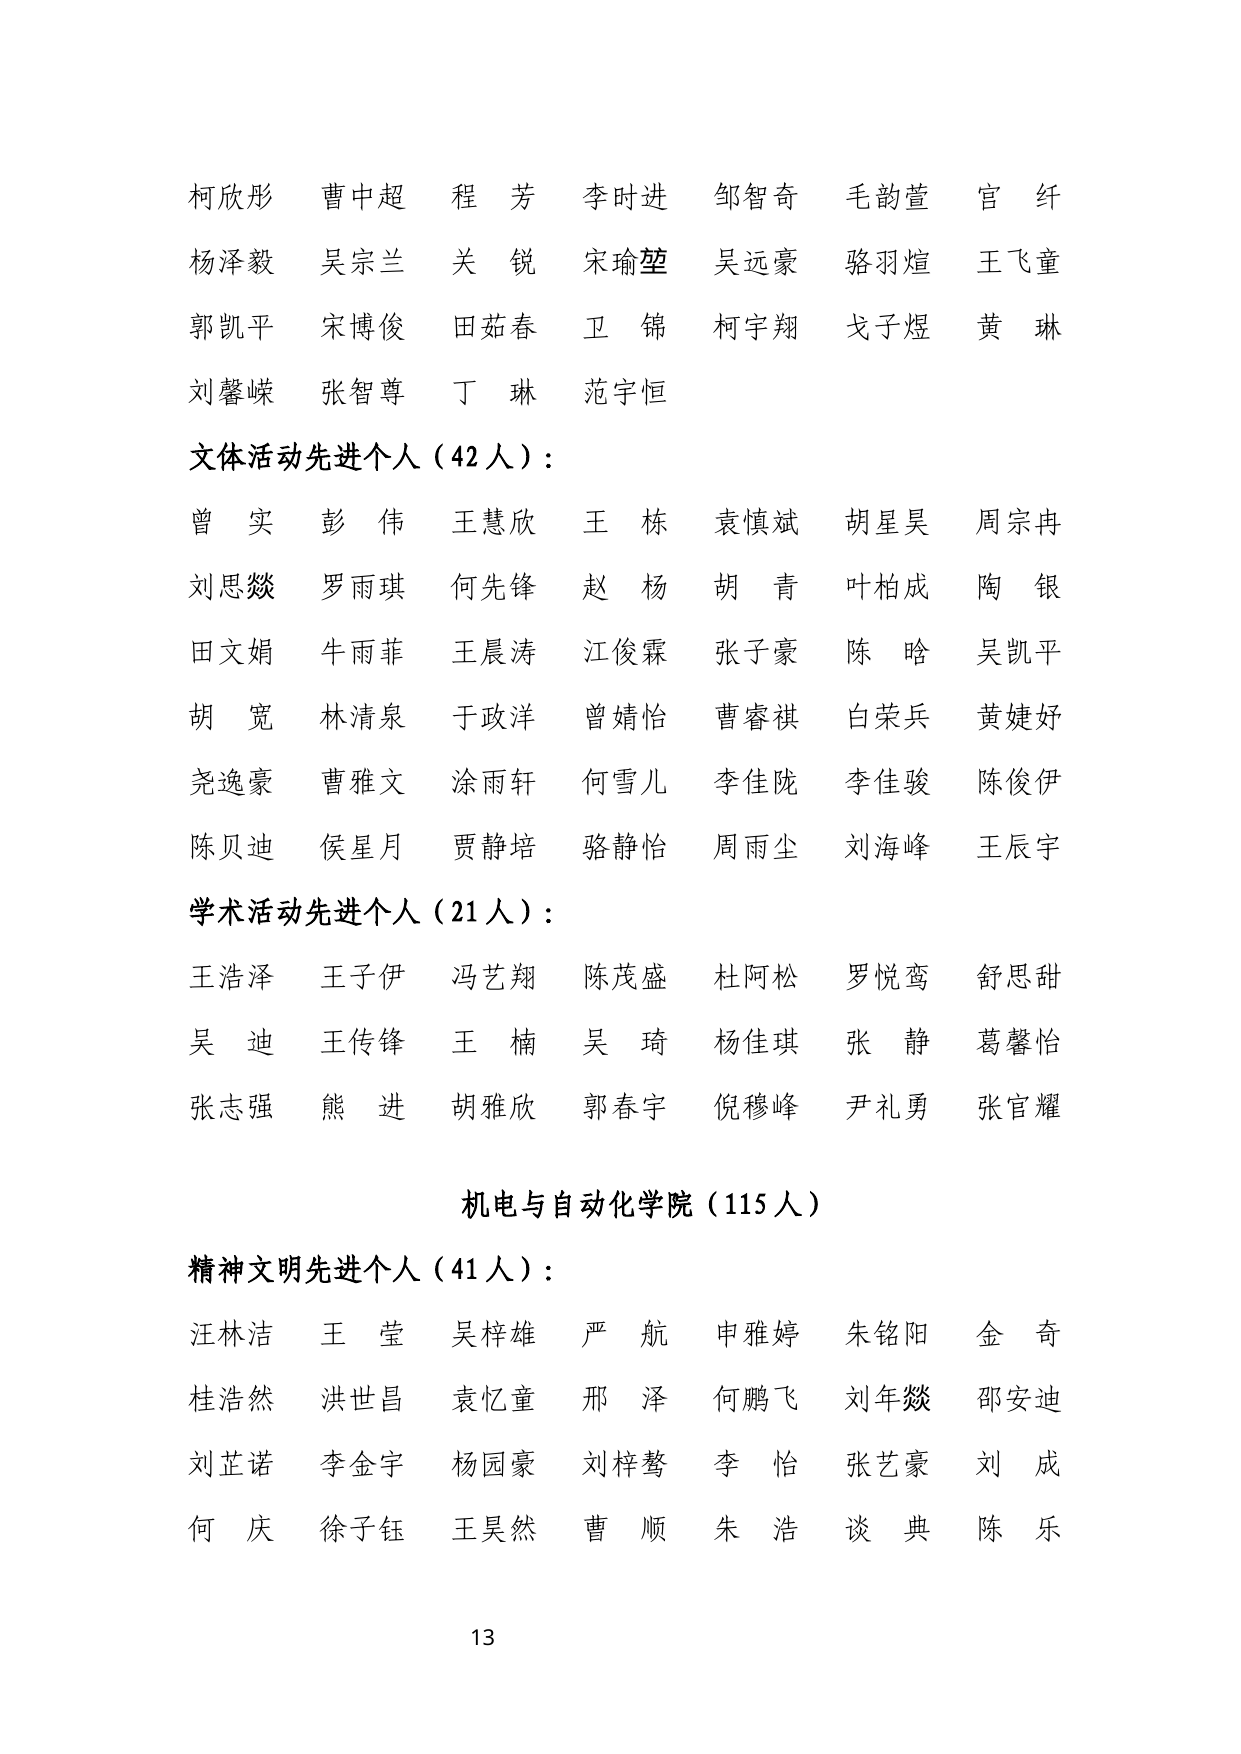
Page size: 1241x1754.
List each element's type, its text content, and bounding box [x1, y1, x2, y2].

text 何 庆 徐子钰 王昊然 曹 顺 朱 浩 谈 典 陈 乐 [187, 1494, 1105, 1559]
text 柯欣彤 曹中超 程 芳 李时进 邹智奇 毛韵萱 宫 纤 [187, 162, 1105, 227]
text 机电与自动化学院（115人） [187, 1169, 1105, 1234]
text 张志强 熊 进 胡雅欣 郭春宇 倪穆峰 尹礼勇 张官耀 [187, 1072, 1105, 1137]
text 郭凯平 宋博俊 田茹春 卫 锦 柯宇翔 戈子煜 黄 琳 [187, 292, 1105, 357]
text 文体活动先进个人（42人）： [187, 422, 1105, 487]
text 曾 实 彭 伟 王慧欣 王 栋 袁慎斌 胡星昊 周宗冉 [187, 487, 1105, 552]
text 刘芷诺 李金宇 杨园豪 刘梓骜 李 怡 张艺豪 刘 成 [187, 1429, 1105, 1494]
text 田文娟 牛雨菲 王晨涛 江俊霖 张子豪 陈 晗 吴凯平 [187, 617, 1105, 682]
text 胡 宽 林清泉 于政洋 曾婧怡 曹睿祺 白荣兵 黄婕妤 [187, 682, 1105, 747]
text 刘馨嵘 张智尊 丁 琳 范宇恒 [187, 357, 1105, 422]
text 学术活动先进个人（21人）： [187, 877, 1105, 942]
text 汪林洁 王 莹 吴梓雄 严 航 申雅婷 朱铭阳 金 奇 [187, 1299, 1105, 1364]
text 陈贝迪 侯星月 贾静培 骆静怡 周雨尘 刘海峰 王辰宇 [187, 812, 1105, 877]
text 杨泽毅 吴宗兰 关 锐 宋瑜堃 吴远豪 骆羽煊 王飞童 [187, 227, 1105, 292]
text 桂浩然 洪世昌 袁忆童 邢 泽 何鹏飞 刘年燚 邵安迪 [187, 1364, 1105, 1429]
text 吴 迪 王传锋 王 楠 吴 琦 杨佳琪 张 静 葛馨怡 [187, 1007, 1105, 1072]
text 尧逸豪 曹雅文 涂雨轩 何雪儿 李佳陇 李佳骏 陈俊伊 [187, 747, 1105, 812]
text 精神文明先进个人（41人）： [187, 1234, 1105, 1299]
text 王浩泽 王子伊 冯艺翔 陈茂盛 杜阿松 罗悦鸾 舒思甜 [187, 942, 1105, 1007]
text 刘思燚 罗雨琪 何先锋 赵 杨 胡 青 叶柏成 陶 银 [187, 552, 1105, 617]
